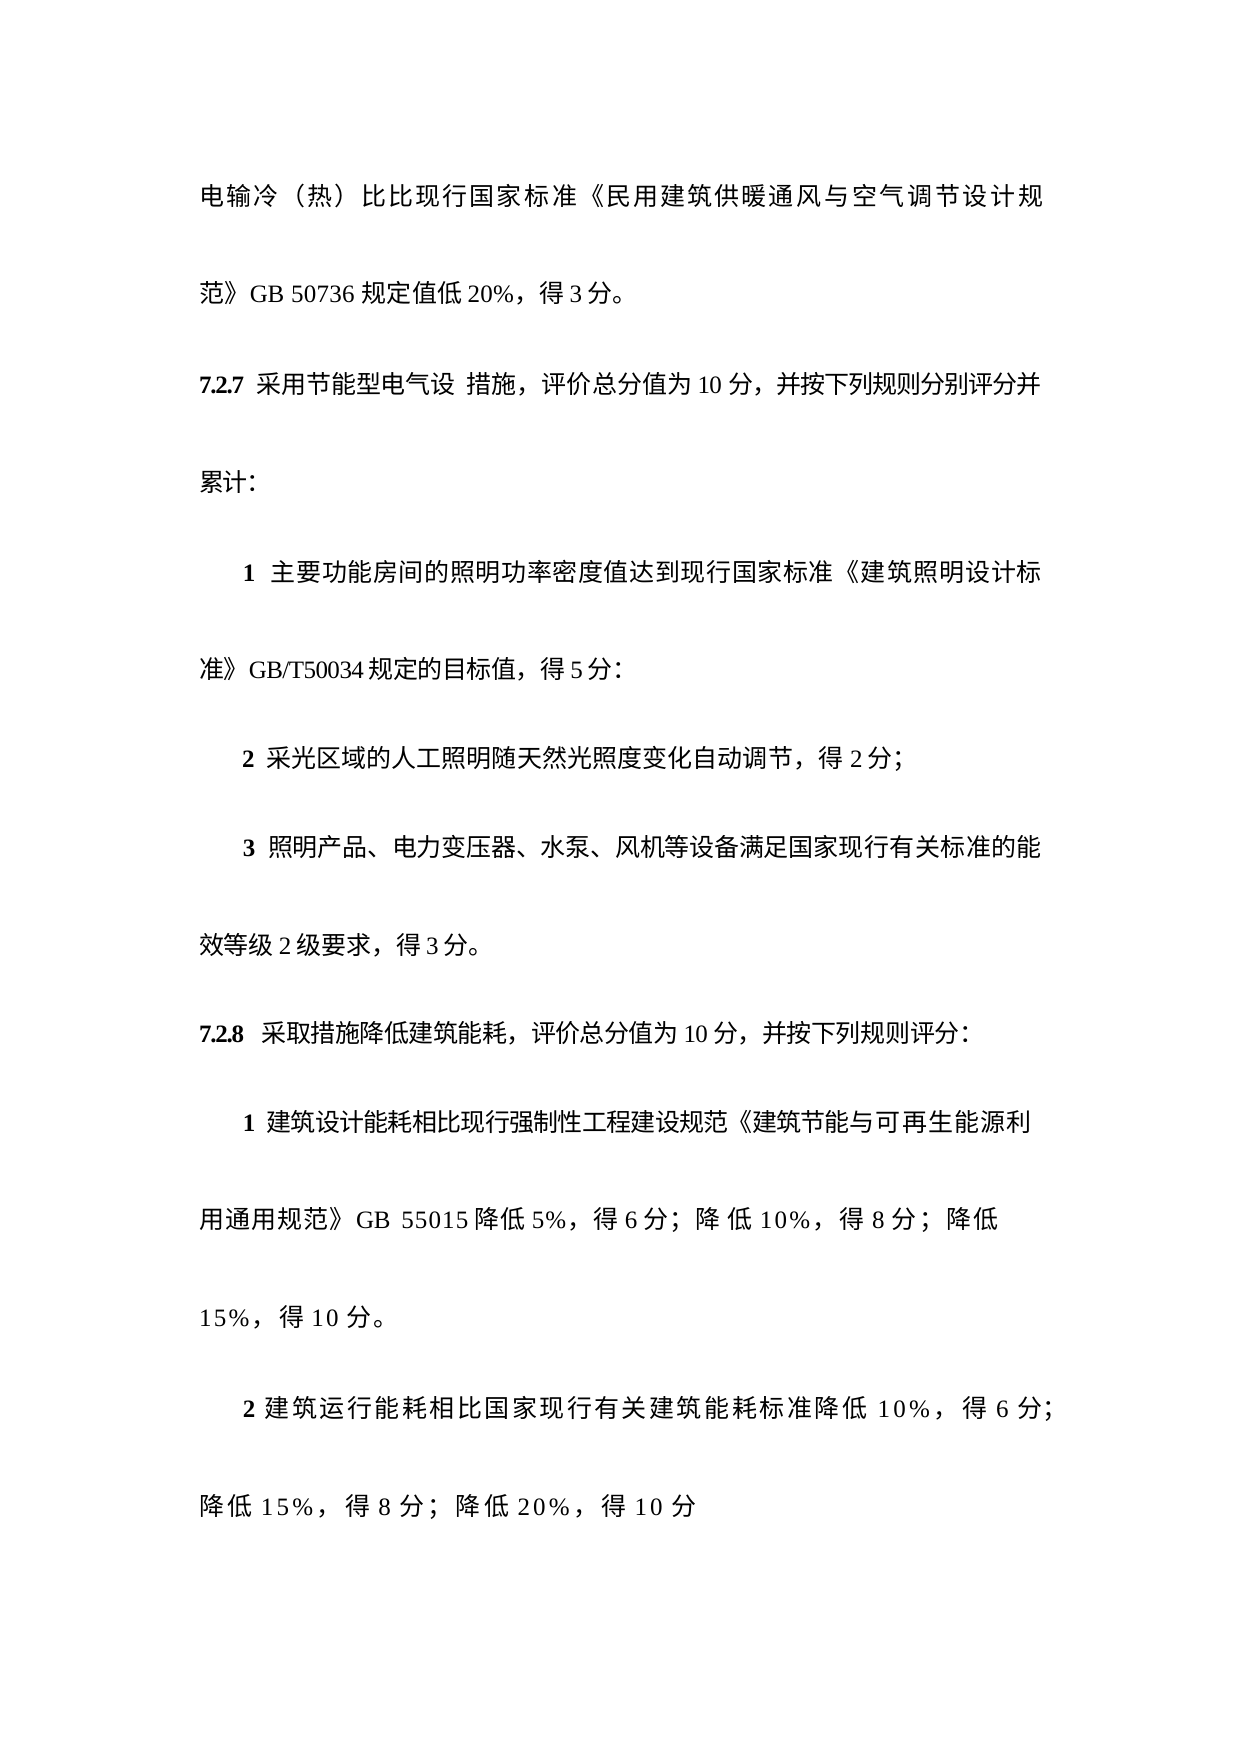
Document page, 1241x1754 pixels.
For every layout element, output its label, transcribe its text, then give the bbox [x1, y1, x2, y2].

text 3 照明产品、电力变压器、水泵、风机等设备满足国家现行有关标准的能效等级2级要求，得3分。 [199, 813, 1042, 976]
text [199, 162, 1043, 324]
text 2 采光区域的人工照明随天然光照度变化自动调节，得 2分； [210, 724, 1042, 789]
text 7.2.8 采取措施降低建筑能耗，评价总分值为10分，并按下列规则评分： [199, 999, 1041, 1064]
text 1 建筑设计能耗相比现行强制性工程建设规范《建筑节能与可再生能源利用通用规范》GB 55015降低5%，得6分；降 低10%，得8分；降低15%，得10分。 [199, 1088, 1042, 1348]
text 2 建筑运行能耗相比国家现行有关建筑能耗标准降低 10%，得6分；降低15%，得8分；降低20%，得10分 [199, 1374, 1043, 1537]
text 1 主要功能房间的照明功率密度值达到现行国家标准《建筑照明设计标准》GB/T50034规定的目标值，得5分： [199, 538, 1042, 700]
text 7.2.7 采用节能型电气设 措施，评价总分值为10 分，并按下列规则分别评分并累计： [199, 350, 1042, 513]
